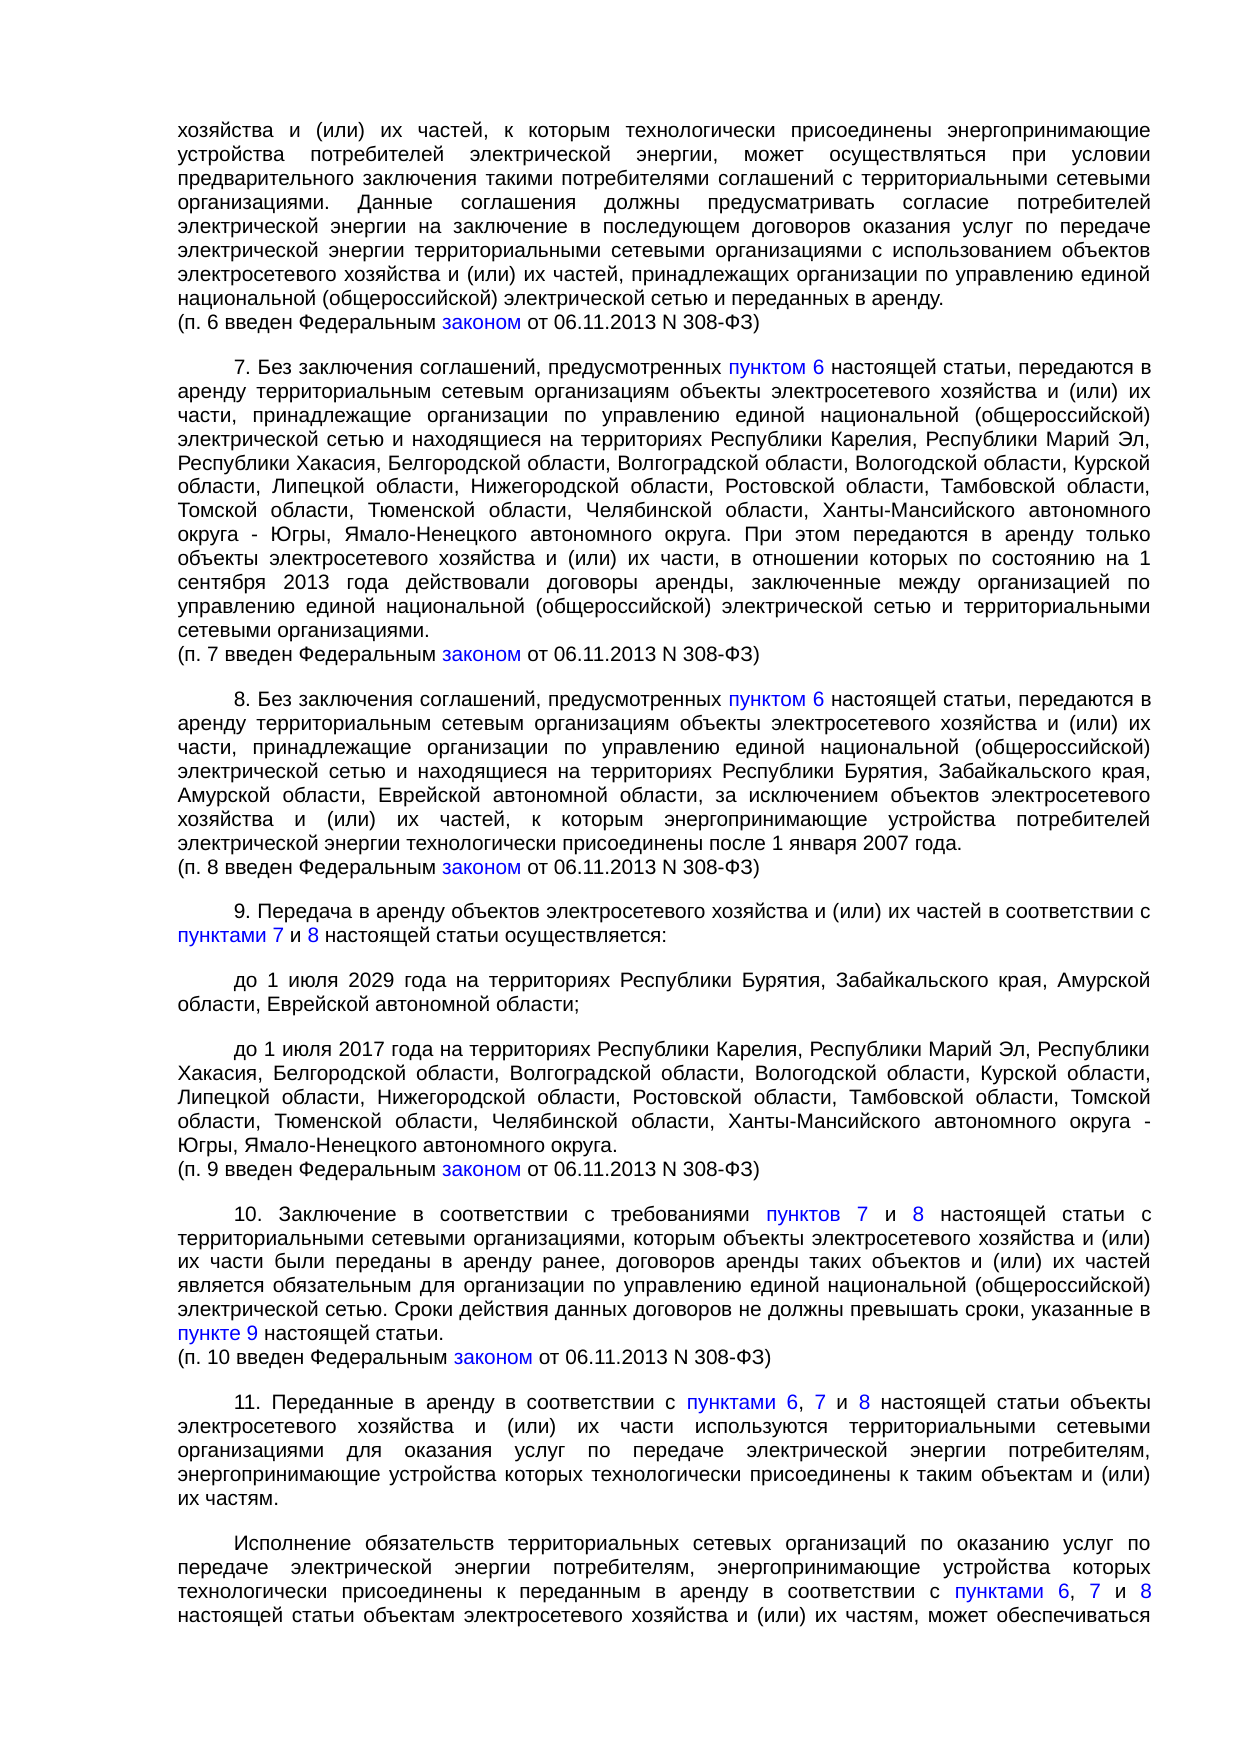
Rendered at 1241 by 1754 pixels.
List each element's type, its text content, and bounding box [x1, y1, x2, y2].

text до 1 июля 2017 года на территориях Республики Карелия, Республики Марий Эл, Республики Хакасия, Белгородской области, Волгоградской области, Вологодской области, Курской области, Липецкой области, Нижегородской области, Ростовской области, Тамбовской области, Томской области, Тюменской области, Челябинской области, Ханты-Мансийского автономного округа - Югры, Ямало-Ненецкого автономного округа. [177, 1037, 1152, 1157]
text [177, 1531, 1152, 1626]
text 9. Передача в аренду объектов электросетевого хозяйства и (или) их частей в соответствии с пунктами 7 и 8 настоящей статьи осуществляется: [177, 899, 1152, 947]
text (п. 7 введен Федеральным законом от 06.11.2013 N 308-ФЗ) [177, 642, 1152, 666]
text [177, 118, 1152, 310]
text до 1 июля 2029 года на территориях Республики Бурятия, Забайкальского края, Амурской области, Еврейской автономной области; [177, 968, 1152, 1016]
text 11. Переданные в аренду в соответствии с пунктами 6, 7 и 8 настоящей статьи объекты электросетевого хозяйства и (или) их части используются территориальными сетевыми организациями для оказания услуг по передаче электрической энергии потребителям, энергопринимающие устройства которых технологически присоединены к таким объектам и (или) их частям. [177, 1390, 1152, 1510]
text 8. Без заключения соглашений, предусмотренных пунктом 6 настоящей статьи, передаются в аренду территориальным сетевым организациям объекты электросетевого хозяйства и (или) их части, принадлежащие организации по управлению единой национальной (общероссийской) электрической сетью и находящиеся на территориях Республики Бурятия, Забайкальского края, Амурской области, Еврейской автономной области, за исключением объектов электросетевого хозяйства и (или) их частей, к которым энергопринимающие устройства потребителей электрической энергии технологически присоединены после 1 января 2007 года. [177, 687, 1152, 854]
text (п. 10 введен Федеральным законом от 06.11.2013 N 308-ФЗ) [177, 1345, 1152, 1369]
text (п. 6 введен Федеральным законом от 06.11.2013 N 308-ФЗ) [177, 310, 1152, 334]
text (п. 8 введен Федеральным законом от 06.11.2013 N 308-ФЗ) [177, 854, 1152, 878]
text 10. Заключение в соответствии с требованиями пунктов 7 и 8 настоящей статьи с территориальными сетевыми организациями, которым объекты электросетевого хозяйства и (или) их части были переданы в аренду ранее, договоров аренды таких объектов и (или) их частей является обязательным для организации по управлению единой национальной (общероссийской) электрической сетью. Сроки действия данных договоров не должны превышать сроки, указанные в пункте 9 настоящей статьи. [177, 1201, 1152, 1345]
text (п. 9 введен Федеральным законом от 06.11.2013 N 308-ФЗ) [177, 1157, 1152, 1181]
text 7. Без заключения соглашений, предусмотренных пунктом 6 настоящей статьи, передаются в аренду территориальным сетевым организациям объекты электросетевого хозяйства и (или) их части, принадлежащие организации по управлению единой национальной (общероссийской) электрической сетью и находящиеся на территориях Республики Карелия, Республики Марий Эл, Республики Хакасия, Белгородской области, Волгоградской области, Вологодской области, Курской области, Липецкой области, Нижегородской области, Ростовской области, Тамбовской области, Томской области, Тюменской области, Челябинской области, Ханты-Мансийского автономного округа - Югры, Ямало-Ненецкого автономного округа. При этом передаются в аренду только объекты электросетевого хозяйства и (или) их части, в отношении которых по состоянию на 1 сентября 2013 года действовали договоры аренды, заключенные между организацией по управлению единой национальной (общероссийской) электрической сетью и территориальными сетевыми организациями. [177, 354, 1152, 642]
